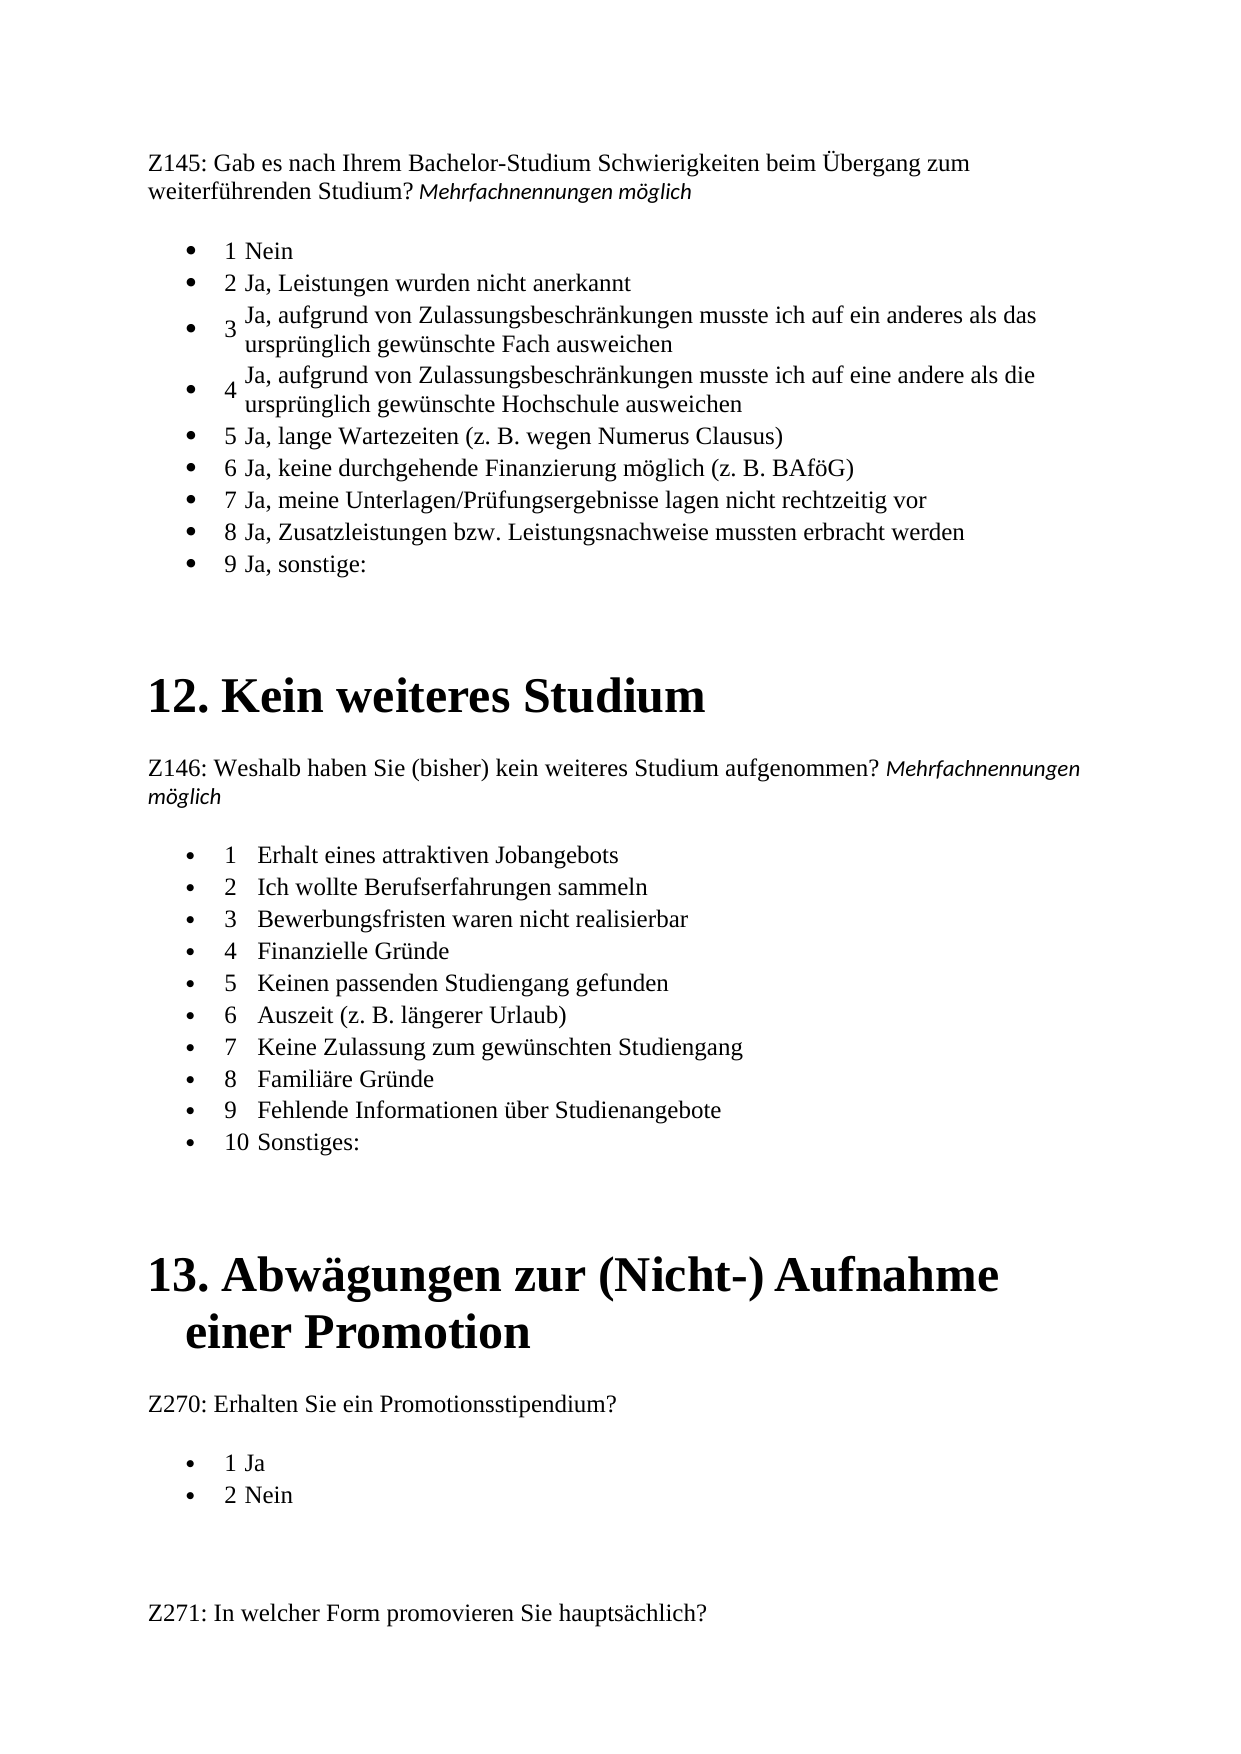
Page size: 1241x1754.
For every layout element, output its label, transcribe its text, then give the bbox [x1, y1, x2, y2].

table_cell Sonstiges: [255, 1126, 749, 1158]
table_cell Nein [243, 1479, 299, 1511]
table_cell Finanzielle Gründe [255, 935, 749, 966]
table_cell Familiäre Gründe [255, 1062, 749, 1094]
table_cell 9 [148, 1094, 255, 1126]
table_cell Ich wollte Berufserfahrungen sammeln [255, 871, 749, 903]
table_cell 3 [148, 298, 243, 359]
table_header 1 [148, 1447, 243, 1479]
table_cell Keine Zulassung zum gewünschten Studiengang [255, 1030, 749, 1062]
table_cell Ja, sonstige: [243, 547, 1093, 579]
table_cell 8 [148, 1062, 255, 1094]
table_cell 5 [148, 966, 255, 998]
table_cell 2 [148, 1479, 243, 1511]
table_cell 3 [148, 903, 255, 934]
table_cell Ja, Leistungen wurden nicht anerkannt [243, 266, 1093, 298]
table_cell Bewerbungsfristen waren nicht realisierbar [255, 903, 749, 934]
table_cell 6 [148, 998, 255, 1030]
table_cell Keinen passenden Studiengang gefunden [255, 966, 749, 998]
table_cell Ja, meine Unterlagen/Prüfungsergebnisse lagen nicht rechtzeitig vor [243, 483, 1093, 515]
table_cell Ja, aufgrund von Zulassungsbeschränkungen musste ich auf eine andere als die ursprünglich gewünschte Hochschule ausweichen [243, 359, 1093, 419]
table_cell Auszeit (z. B. längerer Urlaub) [255, 998, 749, 1030]
table_cell Fehlende Informationen über Studienangebote [255, 1094, 749, 1126]
table_cell 7 [148, 483, 243, 515]
text Z146: Weshalb haben Sie (bisher) kein weiteres Studium aufgenommen? Mehrfachnennungen möglich [148, 753, 1093, 810]
table_cell 6 [148, 451, 243, 483]
table_cell Ja, Zusatzleistungen bzw. Leistungsnachweise mussten erbracht werden [243, 515, 1093, 547]
table_header Erhalt eines attraktiven Jobangebots [255, 839, 749, 871]
table_header 1 [148, 235, 243, 266]
table_cell 9 [148, 547, 243, 579]
table_cell 8 [148, 515, 243, 547]
table_cell 4 [148, 935, 255, 966]
table_cell Ja, keine durchgehende Finanzierung möglich (z. B. BAföG) [243, 451, 1093, 483]
table_cell 2 [148, 266, 243, 298]
table_cell Ja, lange Wartezeiten (z. B. wegen Numerus Clausus) [243, 420, 1093, 451]
table_cell Ja, aufgrund von Zulassungsbeschränkungen musste ich auf ein anderes als das ursprünglich gewünschte Fach ausweichen [243, 298, 1093, 359]
table_header Nein [243, 235, 1093, 266]
table_header 1 [148, 839, 255, 871]
table_cell 4 [148, 359, 243, 419]
text Z271: In welcher Form promovieren Sie hauptsächlich? [148, 1598, 1093, 1626]
table_header Ja [243, 1447, 299, 1479]
list Kein weiteres Studium [148, 666, 1093, 723]
text Z270: Erhalten Sie ein Promotionsstipendium? [148, 1389, 1093, 1418]
table_cell 2 [148, 871, 255, 903]
table_cell 7 [148, 1030, 255, 1062]
text Z145: Gab es nach Ihrem Bachelor-Studium Schwierigkeiten beim Übergang zum weiterführenden Studium? Mehrfachnennungen möglich [148, 148, 1093, 205]
table_cell 5 [148, 420, 243, 451]
table_cell 10 [148, 1126, 255, 1158]
list Abwägungen zur (Nicht-) Aufnahme einer Promotion [148, 1245, 1093, 1360]
